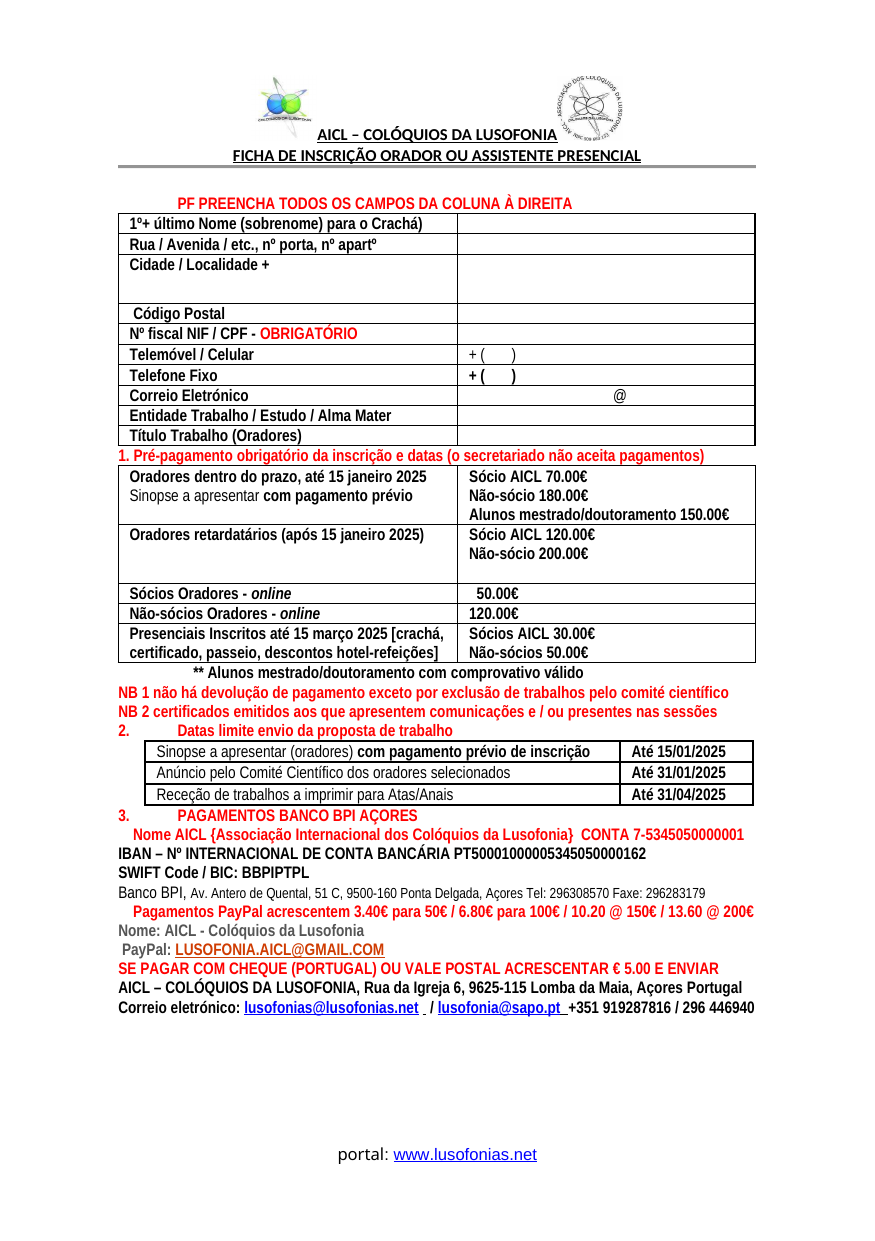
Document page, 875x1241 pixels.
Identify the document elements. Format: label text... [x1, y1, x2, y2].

table_cell [458, 406, 754, 425]
table_cell 120.00€ [458, 604, 755, 623]
table_cell 50.00€ [458, 584, 755, 603]
table_cell Não-sócios Oradores - online [119, 604, 457, 623]
table_header Sócio AICL 70.00€ Não-sócio 180.00€ Alunos mestrado/doutoramento 150.00€ [458, 466, 755, 524]
table_cell Cidade / Localidade + [119, 255, 457, 302]
list ** Alunos mestrado/doutoramento com comprovativo válido [193, 663, 756, 682]
table_cell Até 31/04/2025 [621, 785, 752, 804]
table_cell Código Postal [119, 304, 457, 323]
text PayPal: LUSOFONIA.AICL@GMAIL.COM [118, 940, 756, 959]
table_cell Receção de trabalhos a imprimir para Atas/Anais [146, 785, 619, 804]
text NB 2 certificados emitidos aos que apresentem comunicações e / ou presentes nas sessões [118, 702, 756, 721]
table_cell Correio Eletrónico [119, 386, 457, 405]
text IBAN – Nº INTERNACIONAL DE CONTA BANCÁRIA PT50001000005345050000162 [118, 844, 756, 863]
text Correio eletrónico: lusofonias@lusofonias.net / lusofonia@sapo.pt +351 919287816 / 296 446940 [118, 997, 756, 1017]
table_cell [458, 255, 754, 302]
table_cell Sócio AICL 120.00€ Não-sócio 200.00€ [458, 525, 755, 582]
table_cell + ( ) [458, 365, 754, 384]
table_header 1º+ último Nome (sobrenome) para o Crachá) [119, 214, 457, 233]
table_cell [458, 304, 754, 323]
table_cell Anúncio pelo Comité Científico dos oradores selecionados [146, 763, 619, 782]
subtitle SE PAGAR COM CHEQUE (PORTUGAL) OU VALE POSTAL ACRESCENTAR € 5.00 E ENVIAR [118, 959, 756, 978]
table_header Oradores dentro do prazo, até 15 janeiro 2025 Sinopse a apresentar com pagamento prévio [119, 466, 457, 524]
table_cell Presenciais Inscritos até 15 março 2025 [crachá, certificado, passeio, descontos hotel-refeições] [119, 624, 457, 662]
table_header Sinopse a apresentar (oradores) com pagamento prévio de inscrição [146, 742, 619, 761]
text Nome: AICL - Colóquios da Lusofonia [118, 921, 756, 940]
table_cell Sócios AICL 30.00€ Não-sócios 50.00€ [458, 624, 755, 662]
table_header Até 15/01/2025 [621, 742, 752, 761]
text SWIFT Code / BIC: BBPIPTPL [118, 863, 756, 882]
subtitle PAGAMENTOS BANCO BPI AÇORES [118, 806, 756, 825]
text AICL – COLÓQUIOS DA LUSOFONIA, Rua da Igreja 6, 9625-115 Lomba da Maia, Açores Portugal [118, 978, 756, 997]
subtitle Nome AICL {Associação Internacional dos Colóquios da Lusofonia} CONTA 7-5345050000001 [133, 825, 756, 844]
picture [557, 76, 623, 141]
table_cell [458, 426, 754, 445]
table_cell [458, 234, 754, 253]
table_cell Nº fiscal NIF / CPF - OBRIGATÓRIO [119, 324, 457, 344]
table_cell [458, 324, 754, 344]
table_header [458, 214, 754, 233]
table_cell Entidade Trabalho / Estudo / Alma Mater [119, 406, 457, 425]
subtitle PF PREENCHA TODOS OS CAMPOS DA COLUNA À DIREITA [177, 194, 756, 213]
table_cell Sócios Oradores - online [119, 584, 457, 603]
table_cell + ( ) [458, 345, 754, 364]
table_cell Até 31/01/2025 [621, 763, 752, 782]
text NB 1 não há devolução de pagamento exceto por exclusão de trabalhos pelo comité científico [118, 682, 756, 702]
table_cell Telemóvel / Celular [119, 345, 457, 364]
table_cell Oradores retardatários (após 15 janeiro 2025) [119, 525, 457, 582]
table_cell Telefone Fixo [119, 365, 457, 384]
subtitle Datas limite envio da proposta de trabalho [118, 721, 756, 740]
subtitle 1. Pré-pagamento obrigatório da inscrição e datas (o secretariado não aceita pagamentos) [118, 446, 756, 465]
table_cell Rua / Avenida / etc., nº porta, nº apartº [119, 234, 457, 253]
subtitle Pagamentos PayPal acrescentem 3.40€ para 50€ / 6.80€ para 100€ / 10.20 @ 150€ / 13.60 @ 200€ [133, 902, 756, 921]
table_cell @ [458, 386, 754, 405]
text Banco BPI, Av. Antero de Quental, 51 C, 9500-160 Ponta Delgada, Açores Tel: 296308570 Faxe: 296283179 [118, 882, 756, 902]
table_cell Título Trabalho (Oradores) [119, 426, 457, 445]
picture [251, 75, 317, 141]
